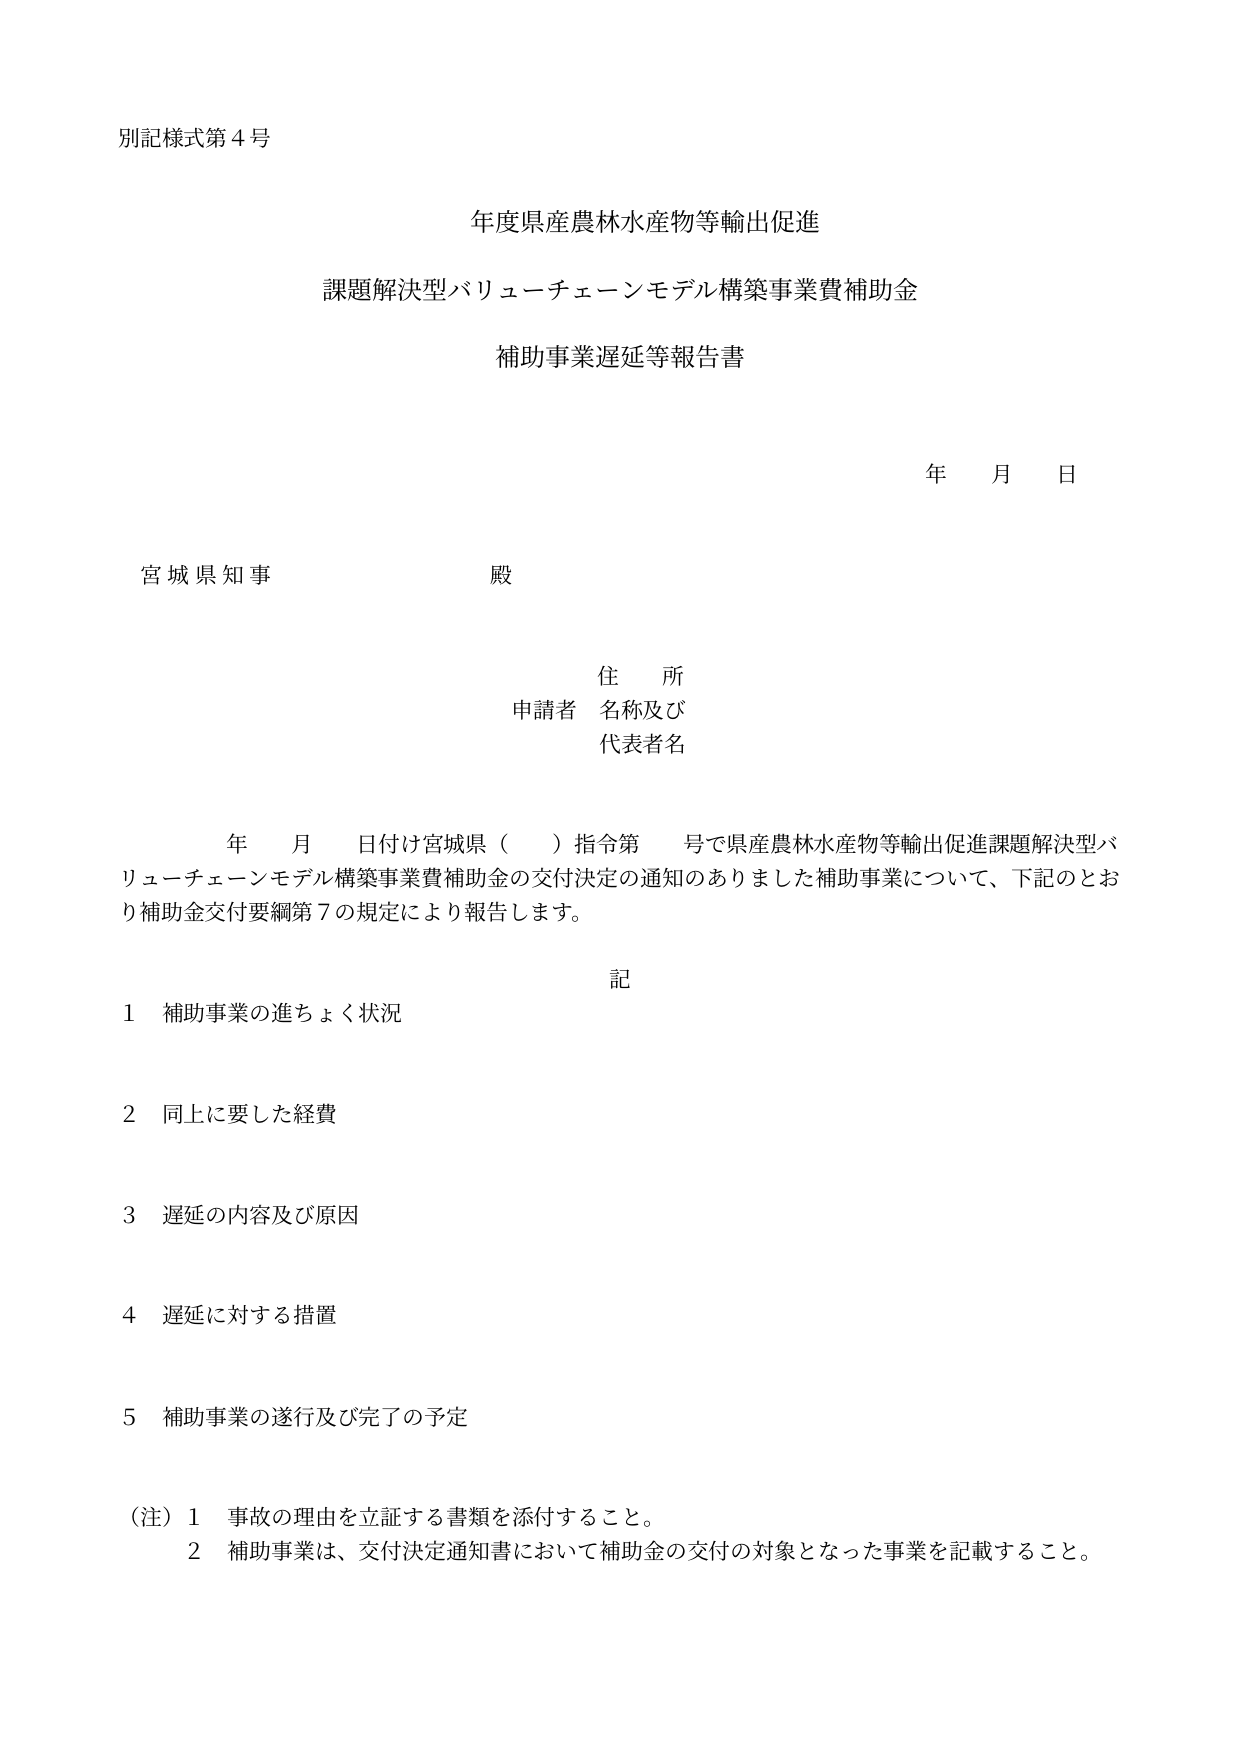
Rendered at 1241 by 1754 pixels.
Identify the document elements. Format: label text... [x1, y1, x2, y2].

text 補助事業遅延等報告書 [118, 322, 1122, 389]
text 年度県産農林水産物等輸出促進 [118, 187, 1122, 255]
text 年 月 日 [118, 457, 1078, 490]
text 課題解決型バリューチェーンモデル構築事業費補助金 [118, 255, 1122, 322]
text ５ 補助事業の遂行及び完了の予定 [118, 1399, 1122, 1432]
text 別記様式第４号 [118, 120, 1122, 154]
text ３ 遅延の内容及び原因 [118, 1197, 1122, 1230]
text 年 月 日付け宮城県（ ）指令第 号で県産農林水産物等輸出促進課題解決型バリューチェーンモデル構築事業費補助金の交付決定の通知のありました補助事業について、下記のとおり補助金交付要綱第７の規定により報告します。 [118, 827, 1122, 928]
text 住 所 [118, 658, 1118, 692]
text １ 補助事業の進ちょく状況 [118, 995, 1122, 1028]
text ２ 同上に要した経費 [118, 1096, 1122, 1129]
text 申請者 名称及び [118, 692, 1118, 726]
subtitle 記 [118, 961, 1122, 995]
text 代表者名 [118, 726, 1118, 759]
text ４ 遅延に対する措置 [118, 1298, 1122, 1331]
text （注）１ 事故の理由を立証する書類を添付すること。 [118, 1499, 1122, 1533]
text 宮 城 県 知 事 殿 [118, 557, 1122, 591]
text ２ 補助事業は、交付決定通知書において補助金の交付の対象となった事業を記載すること。 [118, 1533, 1122, 1567]
